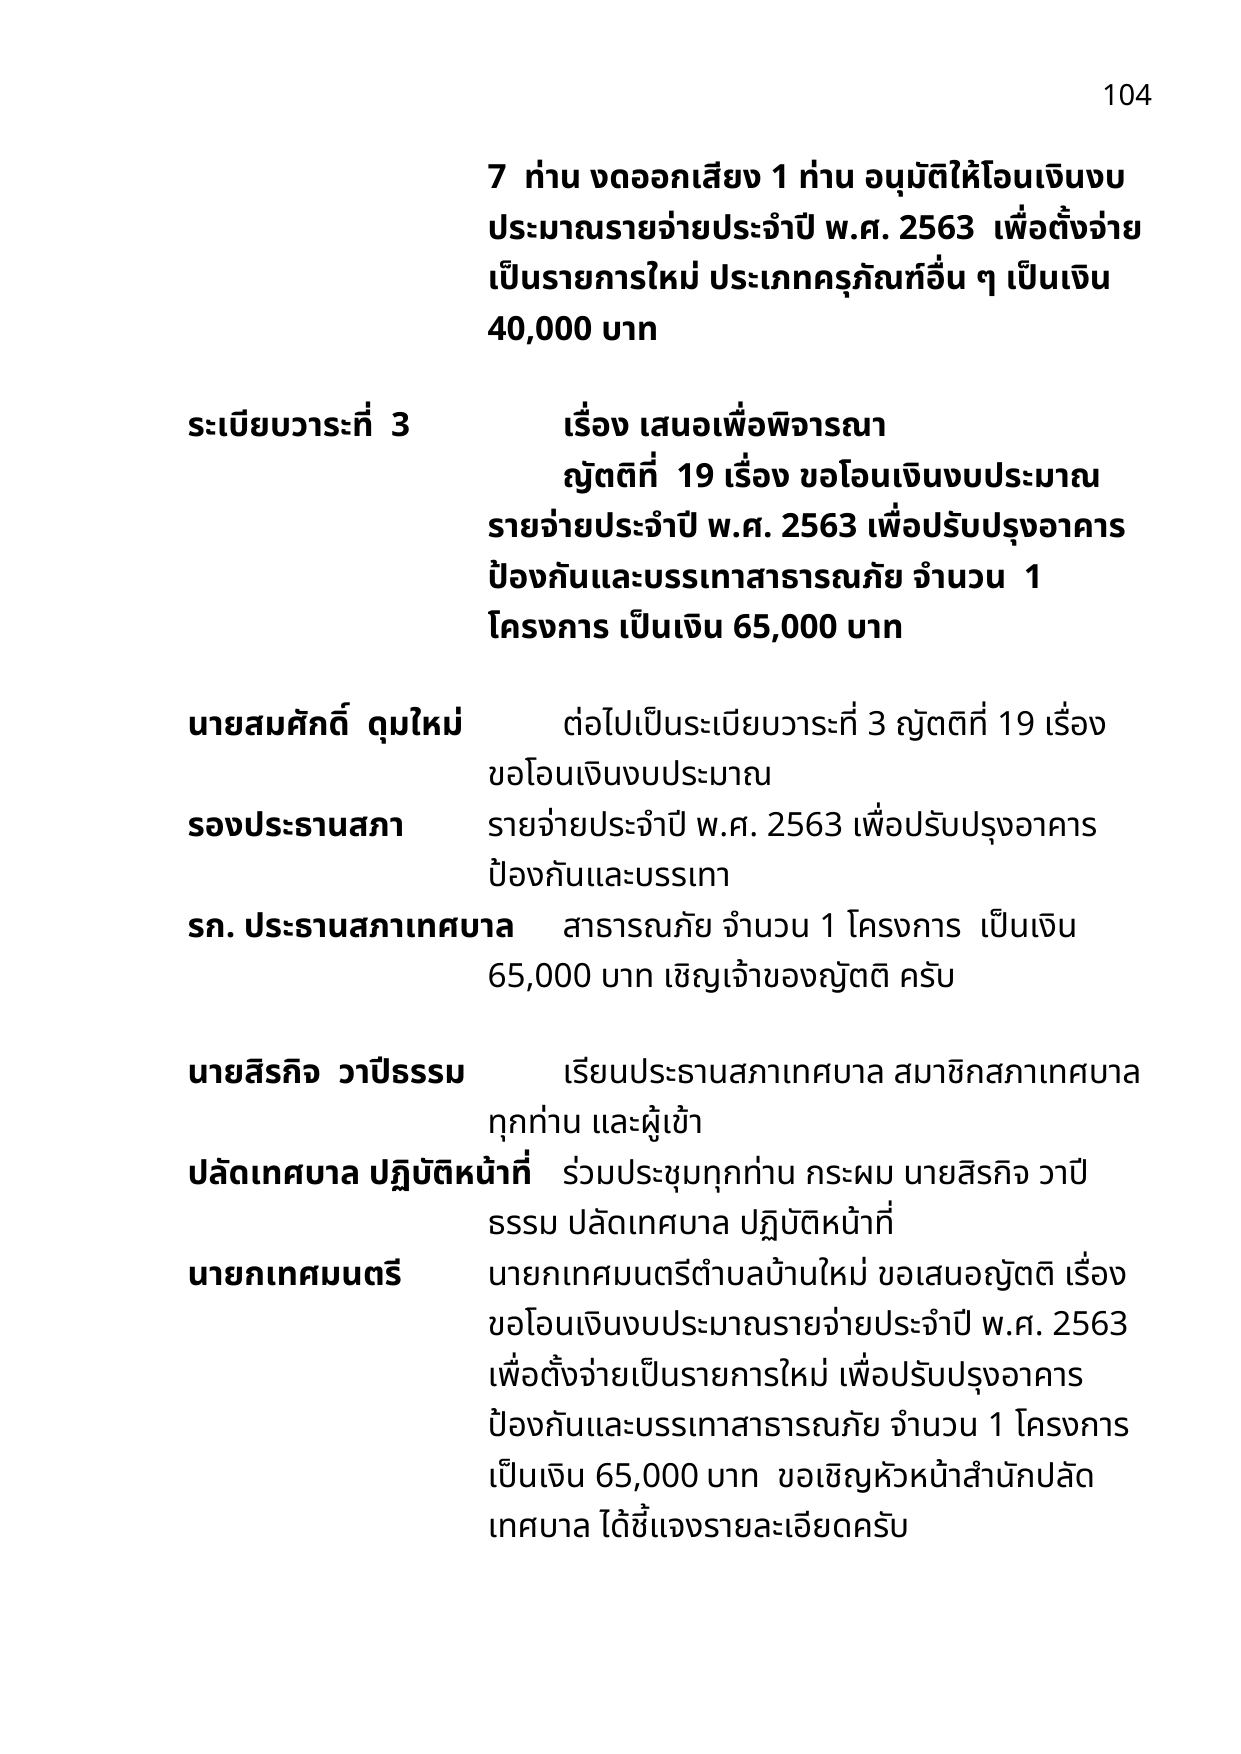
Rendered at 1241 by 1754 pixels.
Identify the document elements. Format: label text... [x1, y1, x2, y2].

text นายกเทศมนตรี นายกเทศมนตรีตำบลบ้านใหม่ ขอเสนอญัตติ เรื่อง ขอโอนเงินงบประมาณรายจ่ายประจำปี พ.ศ. 2563 เพื่อตั้งจ่ายเป็นรายการใหม่ เพื่อปรับปรุงอาคารป้องกันและบรรเทาสาธารณภัย จำนวน 1 โครงการ เป็นเงิน 65,000บาท ขอเชิญหัวหน้าสำนักปลัดเทศบาล ได้ชี้แจงรายละเอียดครับ [187, 1250, 1152, 1553]
text รองประธานสภา รายจ่ายประจำปี พ.ศ. 2563 เพื่อปรับปรุงอาคารป้องกันและบรรเทา [187, 800, 1152, 901]
text นายสิรกิจ วาปีธรรม เรียนประธานสภาเทศบาล สมาชิกสภาเทศบาลทุกท่าน และผู้เข้า [187, 1048, 1152, 1149]
text ระเบียบวาระที่ 3 เรื่อง เสนอเพื่อพิจารณา [187, 401, 1152, 451]
text ญัตติที่ 19 เรื่อง ขอโอนเงินงบประมาณรายจ่ายประจำปี พ.ศ. 2563 เพื่อปรับปรุงอาคารป้องกันและบรรเทาสาธารณภัย จำนวน 1 โครงการ เป็นเงิน 65,000 บาท [187, 451, 1152, 654]
text นายสมศักดิ์ ดุมใหม่ ต่อไปเป็นระเบียบวาระที่ 3 ญัตติที่ 19 เรื่อง ขอโอนเงินงบประมาณ [187, 699, 1152, 800]
text ปลัดเทศบาล ปฏิบัติหน้าที่ ร่วมประชุมทุกท่าน กระผม นายสิรกิจ วาปีธรรม ปลัดเทศบาล ปฏิบัติหน้าที่ [187, 1149, 1152, 1250]
text 7 ท่าน งดออกเสียง 1 ท่าน อนุมัติให้โอนเงินงบประมาณรายจ่ายประจำปี พ.ศ. 2563 เพื่อตั้งจ่ายเป็นรายการใหม่ ประเภทครุภัณฑ์อื่น ๆ เป็นเงิน 40,000 บาท [487, 153, 1152, 355]
text รก. ประธานสภาเทศบาล สาธารณภัย จำนวน 1 โครงการ เป็นเงิน 65,000 บาท เชิญเจ้าของญัตติ ครับ [187, 901, 1152, 1003]
